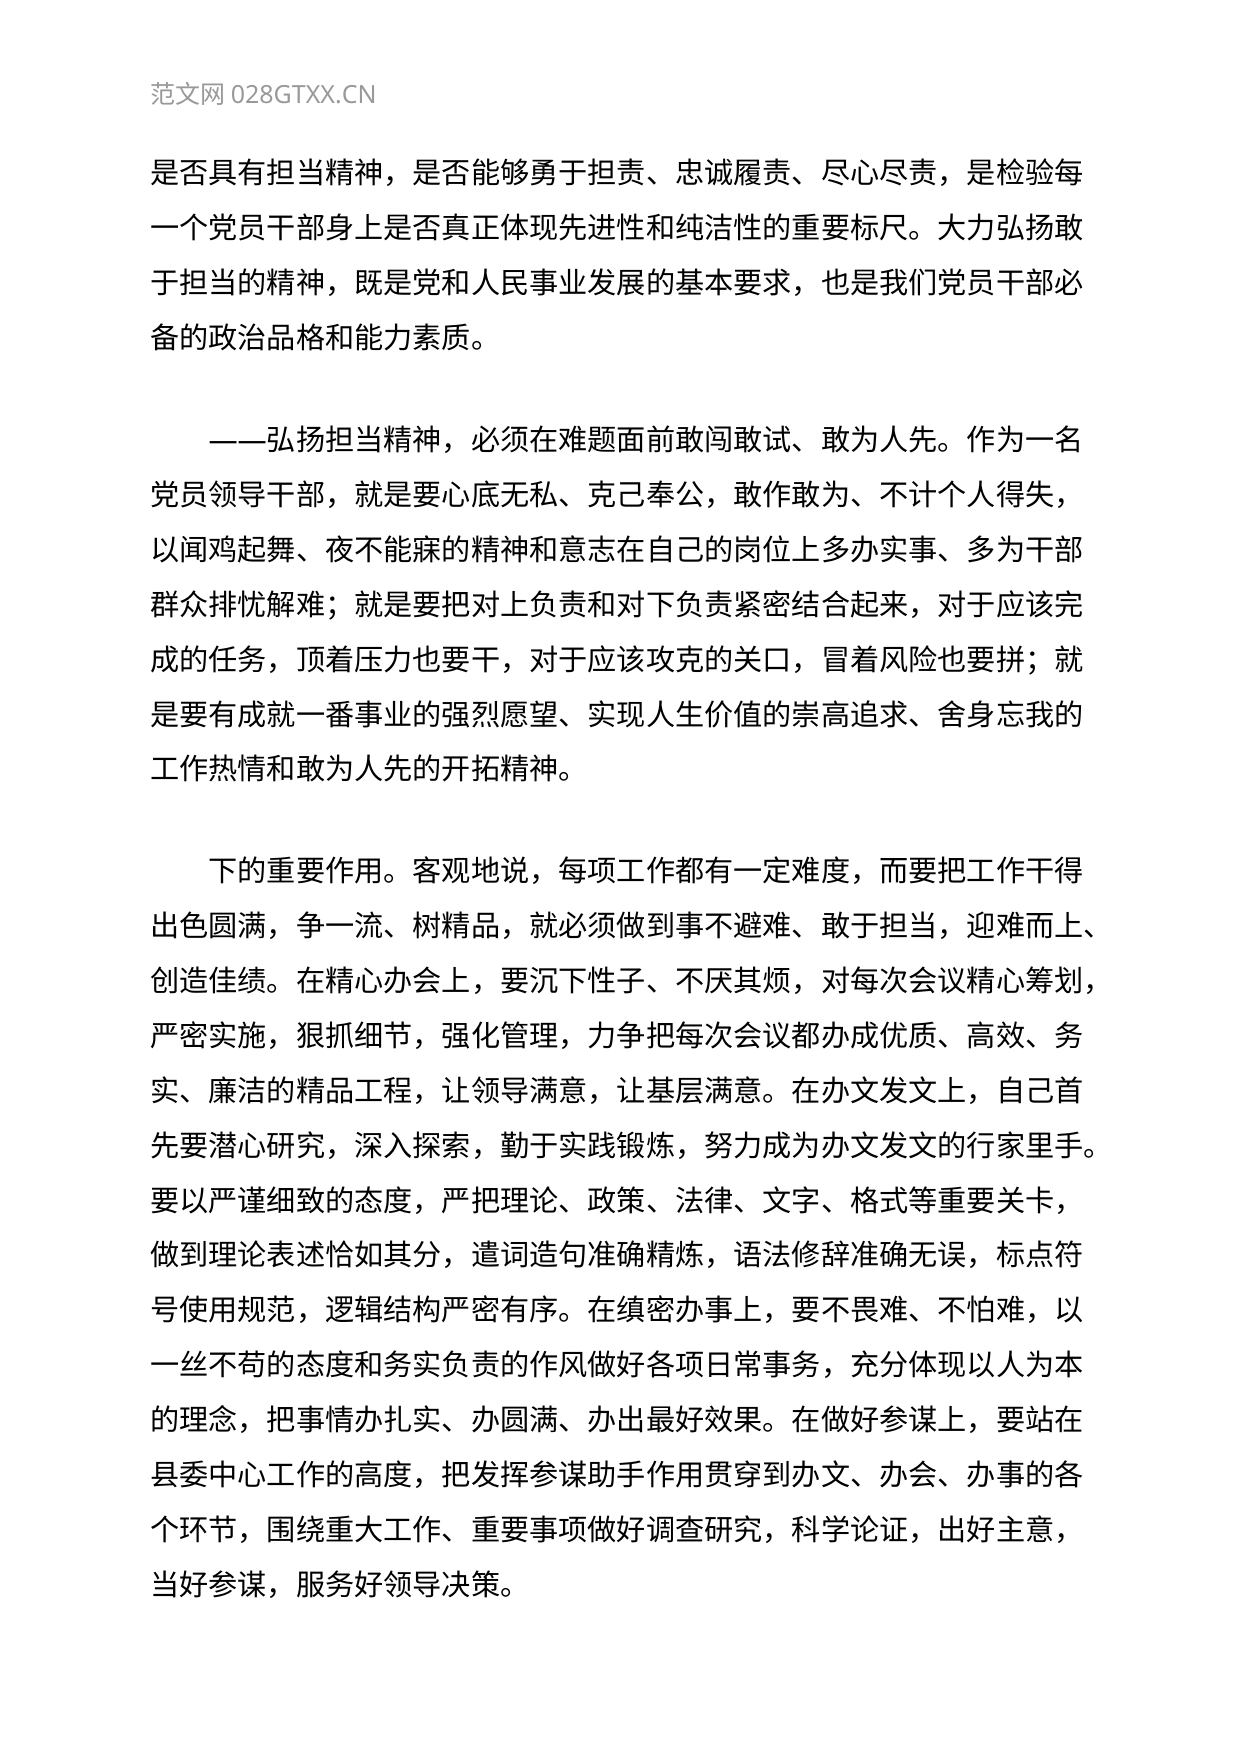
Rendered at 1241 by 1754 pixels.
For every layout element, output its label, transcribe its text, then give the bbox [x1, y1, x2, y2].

text ——弘扬担当精神，必须在难题面前敢闯敢试、敢为人先。作为一名党员领导干部，就是要心底无私、克己奉公，敢作敢为、不计个人得失，以闻鸡起舞、夜不能寐的精神和意志在自己的岗位上多办实事、多为干部群众排忧解难；就是要把对上负责和对下负责紧密结合起来，对于应该完成的任务，顶着压力也要干，对于应该攻克的关口，冒着风险也要拼；就是要有成就一番事业的强烈愿望、实现人生价值的崇高追求、舍身忘我的工作热情和敢为人先的开拓精神。 [150, 416, 1090, 788]
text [150, 150, 1090, 357]
text 下的重要作用。客观地说，每项工作都有一定难度，而要把工作干得出色圆满，争一流、树精品，就必须做到事不避难、敢于担当，迎难而上、创造佳绩。在精心办会上，要沉下性子、不厌其烦，对每次会议精心筹划，严密实施，狠抓细节，强化管理，力争把每次会议都办成优质、高效、务实、廉洁的精品工程，让领导满意，让基层满意。在办文发文上，自己首先要潜心研究，深入探索，勤于实践锻炼，努力成为办文发文的行家里手。要以严谨细致的态度，严把理论、政策、法律、文字、格式等重要关卡，做到理论表述恰如其分，遣词造句准确精炼，语法修辞准确无误，标点符号使用规范，逻辑结构严密有序。在缜密办事上，要不畏难、不怕难，以一丝不苟的态度和务实负责的作风做好各项日常事务，充分体现以人为本的理念，把事情办扎实、办圆满、办出最好效果。在做好参谋上，要站在县委中心工作的高度，把发挥参谋助手作用贯穿到办文、办会、办事的各个环节，围绕重大工作、重要事项做好调查研究，科学论证，出好主意，当好参谋，服务好领导决策。 [150, 848, 1090, 1604]
